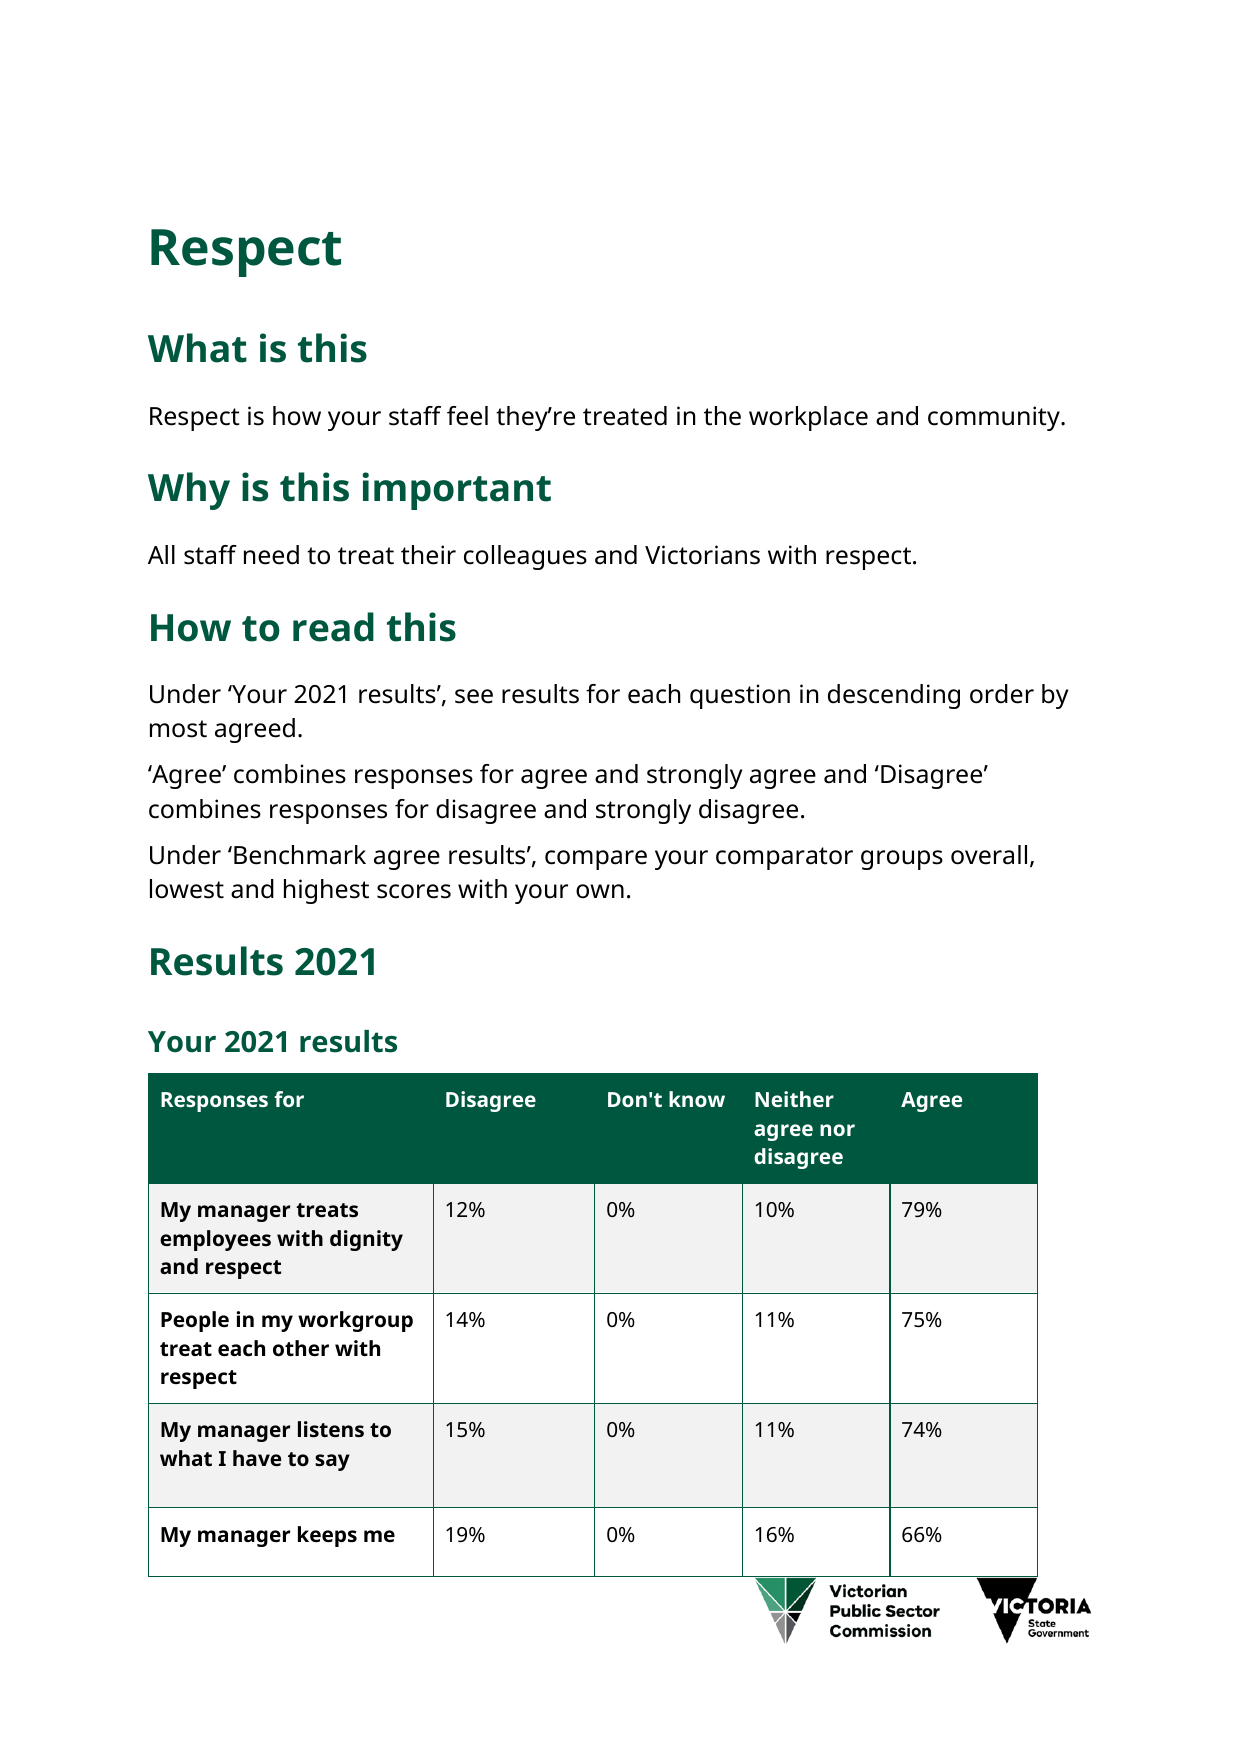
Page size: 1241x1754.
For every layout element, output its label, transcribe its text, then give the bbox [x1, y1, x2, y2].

subtitle Results 2021 [148, 935, 1092, 986]
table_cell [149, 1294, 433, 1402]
text Respect is how your staff feel they’re treated in the workplace and community. [148, 398, 1092, 433]
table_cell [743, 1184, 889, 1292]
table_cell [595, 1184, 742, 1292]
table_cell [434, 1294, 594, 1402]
text All staff need to treat their colleagues and Victorians with respect. [148, 538, 1092, 572]
text Under ‘Your 2021 results’, see results for each question in descending order by most agreed. [148, 677, 1092, 745]
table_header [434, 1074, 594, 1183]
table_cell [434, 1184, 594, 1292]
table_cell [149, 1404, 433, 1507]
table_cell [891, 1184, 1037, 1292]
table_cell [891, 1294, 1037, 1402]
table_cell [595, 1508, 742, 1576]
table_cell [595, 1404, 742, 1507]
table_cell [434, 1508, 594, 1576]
subtitle What is this [148, 323, 1092, 374]
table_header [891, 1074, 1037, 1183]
picture [754, 1577, 1093, 1645]
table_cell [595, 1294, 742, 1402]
text ‘Agree’ combines responses for agree and strongly agree and ‘Disagree’ combines responses for disagree and strongly disagree. [148, 757, 1092, 825]
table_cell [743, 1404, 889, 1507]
subtitle Your 2021 results [148, 1021, 1092, 1061]
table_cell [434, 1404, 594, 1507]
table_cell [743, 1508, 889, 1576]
subtitle How to read this [148, 601, 1092, 652]
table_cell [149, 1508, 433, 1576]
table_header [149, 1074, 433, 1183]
subtitle Respect [148, 212, 1092, 280]
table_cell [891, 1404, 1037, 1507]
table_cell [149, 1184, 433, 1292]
subtitle Why is this important [148, 462, 1092, 513]
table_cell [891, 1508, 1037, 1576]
text Under ‘Benchmark agree results’, compare your comparator groups overall, lowest and highest scores with your own. [148, 838, 1092, 906]
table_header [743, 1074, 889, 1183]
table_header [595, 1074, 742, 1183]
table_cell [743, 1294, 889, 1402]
